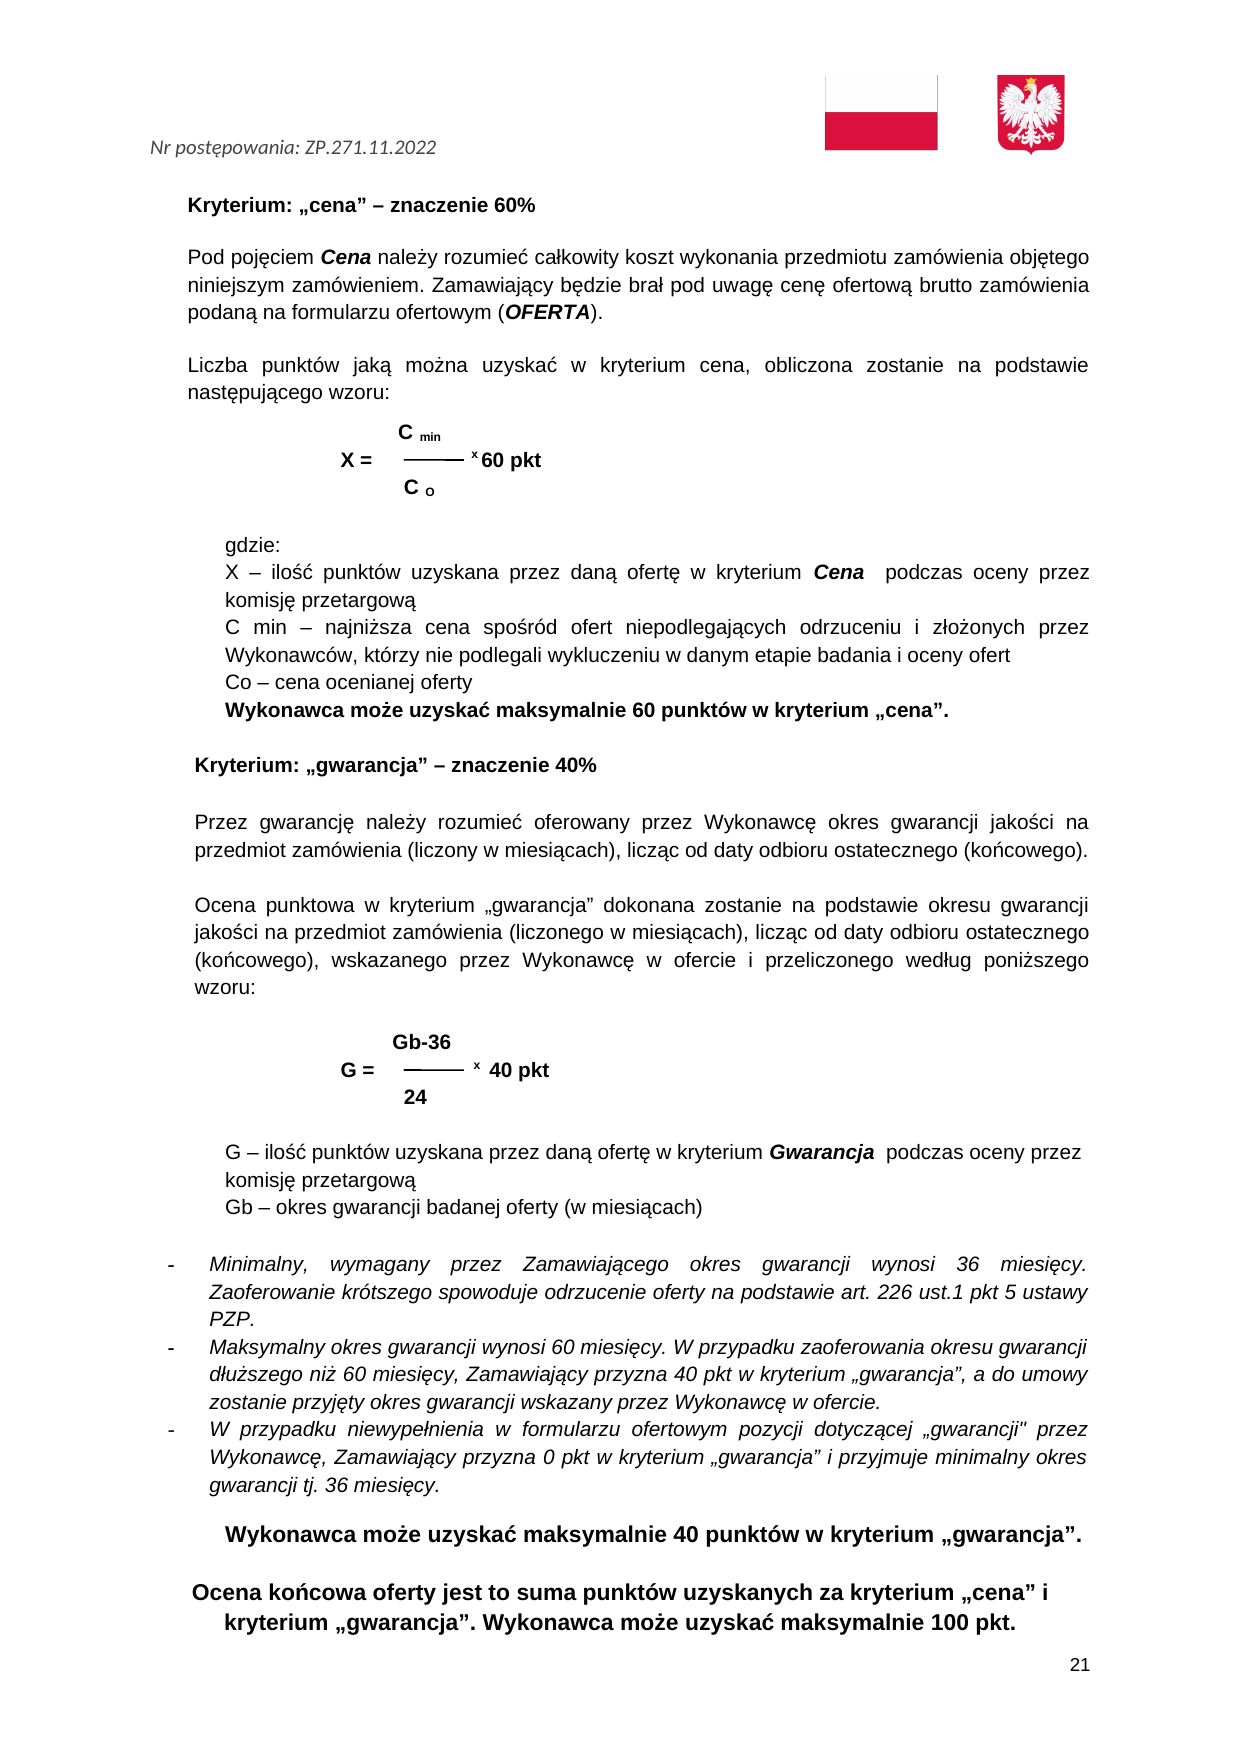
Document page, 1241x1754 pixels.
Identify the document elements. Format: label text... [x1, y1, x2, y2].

text Co – cena ocenianej oferty [150, 670, 1090, 694]
picture [825, 75, 1065, 155]
list W przypadku niewypełnienia w formularzu ofertowym pozycji dotyczącej „gwarancji" przez Wykonawcę, Zamawiający przyzna 0 pkt w kryterium „gwarancja” i przyjmuje minimalny okres gwarancji tj. 36 miesięcy. [168, 1417, 1090, 1496]
text G = x 40 pkt [150, 1058, 1090, 1082]
list Ocena końcowa oferty jest to suma punktów uzyskanych za kryterium „cena” i kryterium „gwarancja”. Wykonawca może uzyskać maksymalnie 100 pkt. [150, 1578, 1090, 1635]
text C min [150, 420, 1090, 444]
text G – ilość punktów uzyskana przez daną ofertę w kryterium Gwarancja podczas oceny przez komisję przetargową [225, 1140, 1090, 1192]
text Gb – okres gwarancji badanej oferty (w miesiącach) [225, 1195, 1090, 1219]
text Wykonawca może uzyskać maksymalnie 60 punktów w kryterium „cena”. [150, 697, 1090, 721]
text Wykonawca może uzyskać maksymalnie 40 punktów w kryterium „gwarancja”. [150, 1521, 1090, 1547]
subtitle Kryterium: „cena” – znaczenie 60% [187, 193, 1090, 217]
text Kryterium: „gwarancja” – znaczenie 40% [194, 752, 1090, 776]
list Minimalny, wymagany przez Zamawiającego okres gwarancji wynosi 36 miesięcy. Zaoferowanie krótszego spowoduje odrzucenie oferty na podstawie art. 226 ust.1 pkt 5 ustawy PZP. [168, 1252, 1090, 1331]
text X – ilość punktów uzyskana przez daną ofertę w kryterium Cena podczas oceny przez komisję przetargową [225, 560, 1090, 611]
text 24 [150, 1085, 1090, 1109]
text Gb-36 [150, 1030, 1090, 1054]
list Maksymalny okres gwarancji wynosi 60 miesięcy. W przypadku zaoferowania okresu gwarancji dłuższego niż 60 miesięcy, Zamawiający przyzna 40 pkt w kryterium „gwarancja”, a do umowy zostanie przyjęty okres gwarancji wskazany przez Wykonawcę w ofercie. [168, 1334, 1090, 1414]
text C min – najniższa cena spośród ofert niepodlegających odrzuceniu i złożonych przez Wykonawców, którzy nie podlegali wykluczeniu w danym etapie badania i oceny ofert [225, 615, 1090, 666]
text X = x 60 pkt [150, 448, 1090, 472]
text gdzie: [150, 532, 1090, 556]
text C O [150, 475, 1090, 499]
text Ocena punktowa w kryterium „gwarancja” dokonana zostanie na podstawie okresu gwarancji jakości na przedmiot zamówienia (liczonego w miesiącach), licząc od daty odbioru ostatecznego (końcowego), wskazanego przez Wykonawcę w ofercie i przeliczonego według poniższego wzoru: [194, 893, 1090, 999]
subtitle Pod pojęciem Cena należy rozumieć całkowity koszt wykonania przedmiotu zamówienia objętego niniejszym zamówieniem. Zamawiający będzie brał pod uwagę cenę ofertową brutto zamówienia podaną na formularzu ofertowym (OFERTA). [187, 245, 1090, 324]
subtitle Liczba punktów jaką można uzyskać w kryterium cena, obliczona zostanie na podstawie następującego wzoru: [187, 353, 1090, 404]
text Przez gwarancję należy rozumieć oferowany przez Wykonawcę okres gwarancji jakości na przedmiot zamówienia (liczony w miesiącach), licząc od daty odbioru ostatecznego (końcowego). [194, 810, 1090, 862]
